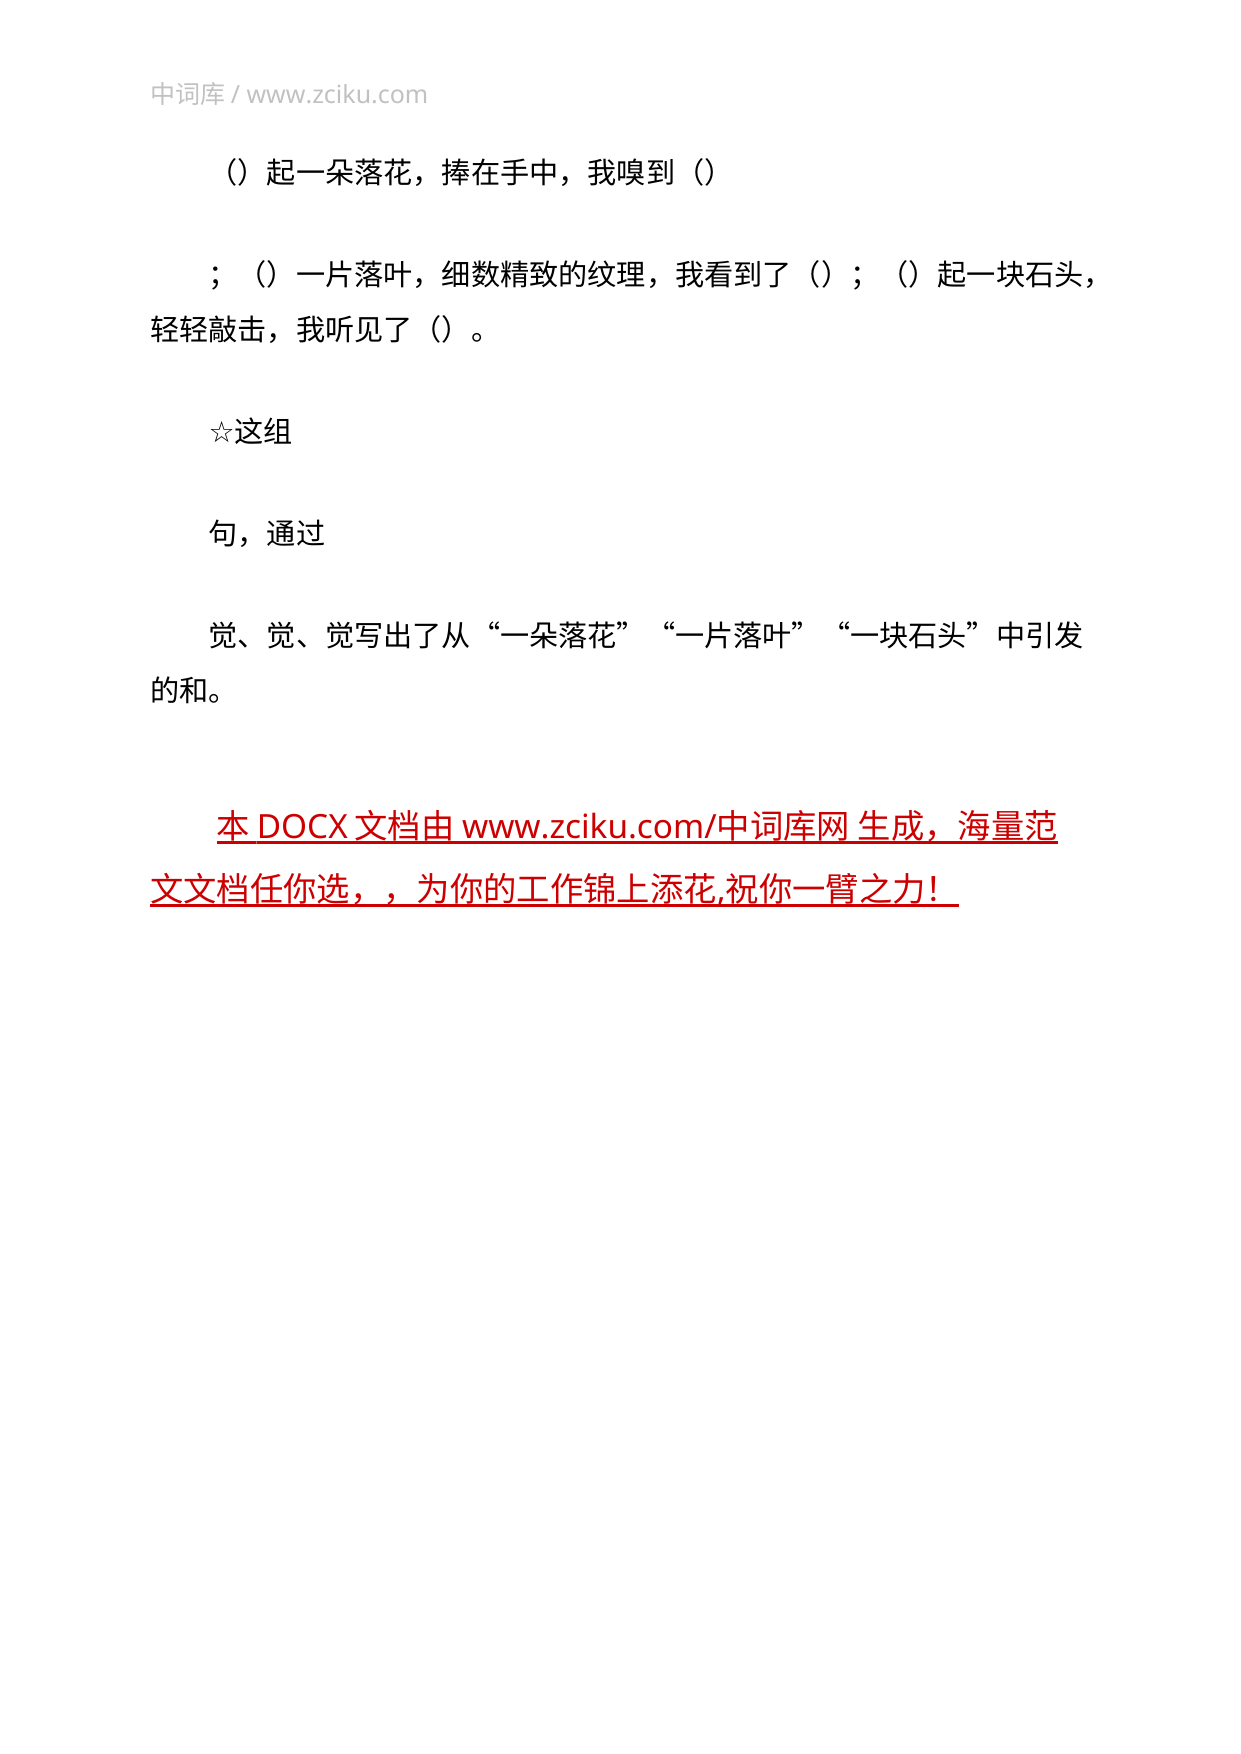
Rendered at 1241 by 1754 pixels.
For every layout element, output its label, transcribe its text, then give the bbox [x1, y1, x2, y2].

text 觉、觉、觉写出了从“一朵落花”“一片落叶”“一块石头”中引发的和。 [150, 612, 1090, 709]
text 本DOCX文档由 www.zciku.com/中词库网 生成，海量范文文档任你选，，为你的工作锦上添花,祝你一臂之力！ [150, 800, 1090, 911]
text 句，通过 [150, 510, 1090, 553]
text ；（）一片落叶，细数精致的纹理，我看到了（）；（）起一块石头，轻轻敲击，我听见了（）。 [150, 252, 1090, 349]
text （）起一朵落花，捧在手中，我嗅到（） [150, 150, 1090, 192]
text ☆这组 [150, 408, 1090, 451]
